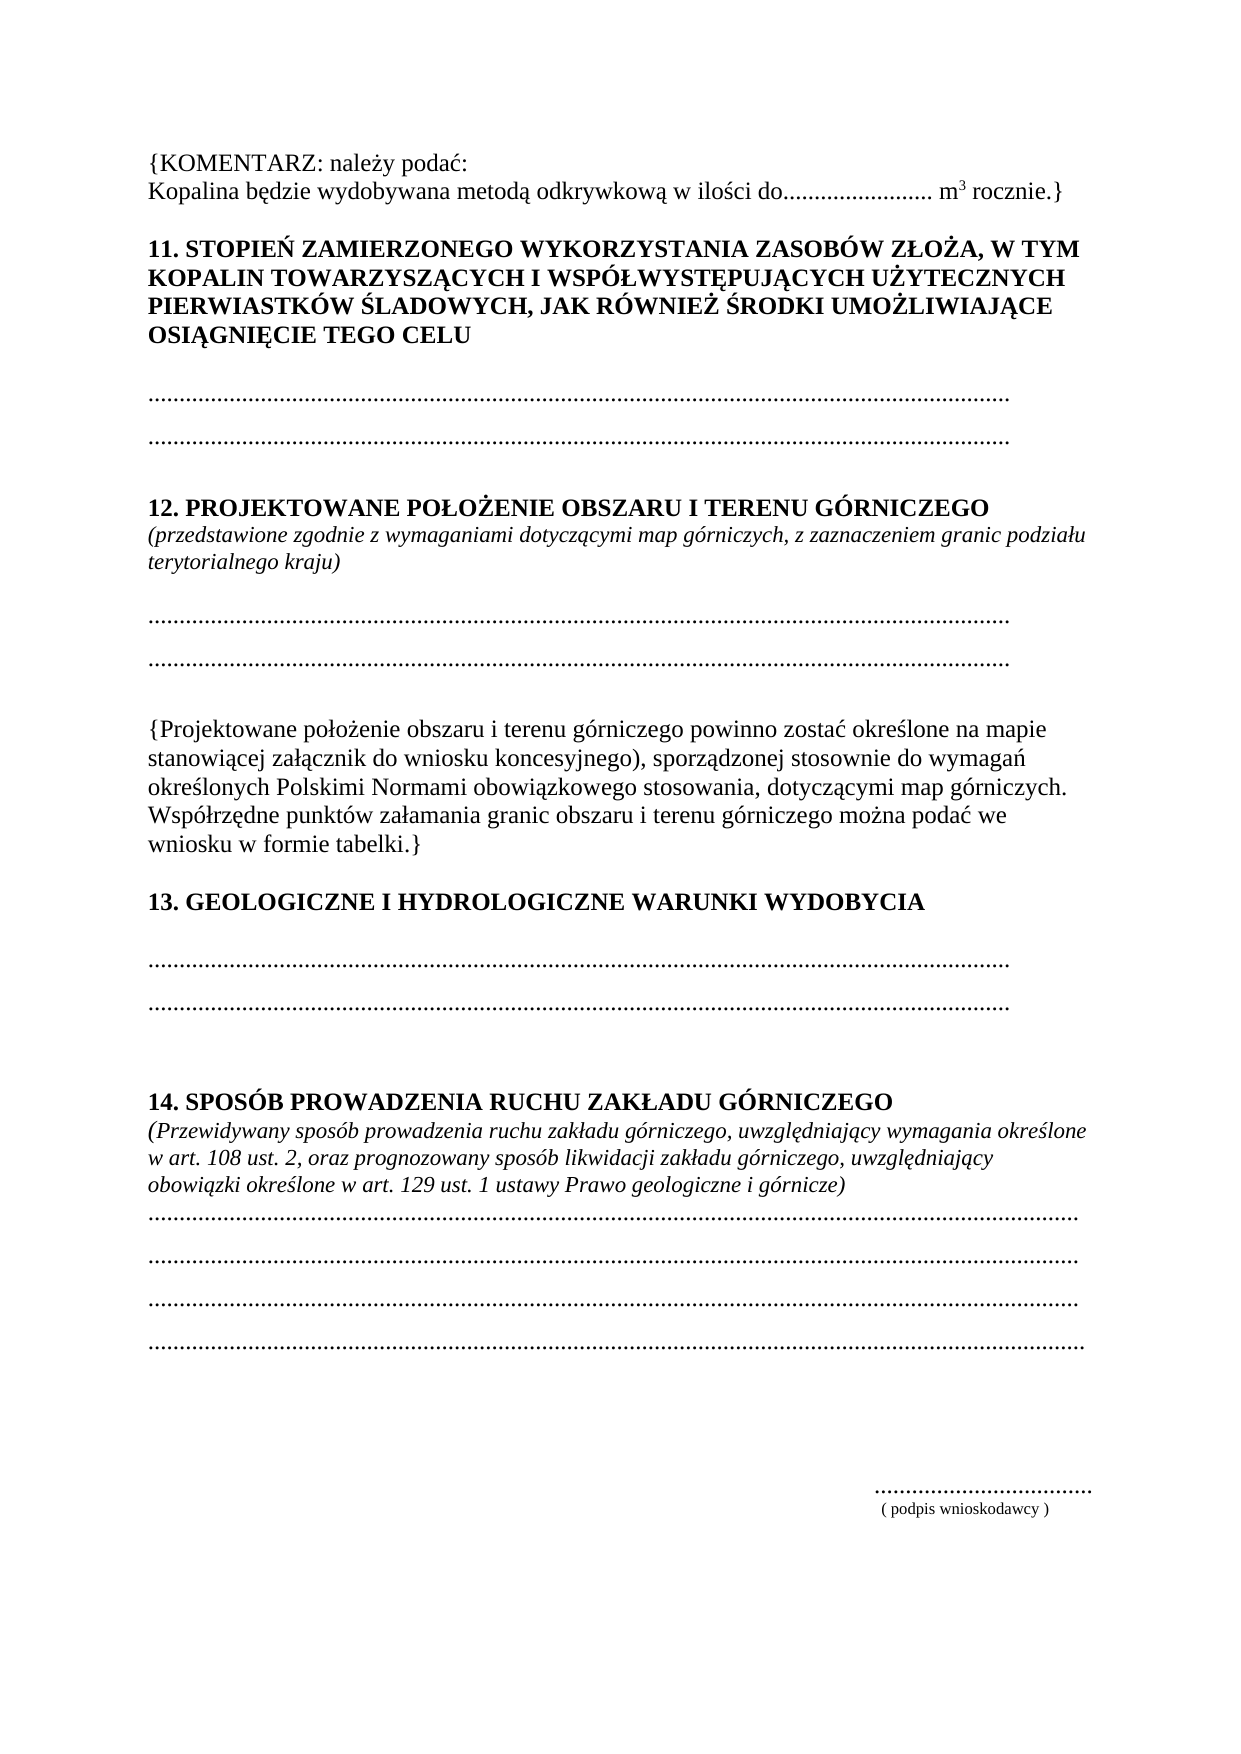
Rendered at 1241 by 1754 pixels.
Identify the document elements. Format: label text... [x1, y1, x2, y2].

text 14. SPOSÓB PROWADZENIA RUCHU ZAKŁADU GÓRNICZEGO [148, 1087, 1093, 1116]
text (przedstawione zgodnie z wymaganiami dotyczącymi map górniczych, z zaznaczeniem granic podziału terytorialnego kraju) [148, 521, 1093, 574]
text ( podpis wnioskodawcy ) [148, 1499, 1093, 1518]
text {Projektowane położenie obszaru i terenu górniczego powinno zostać określone na mapie stanowiącej załącznik do wniosku koncesyjnego), sporządzonej stosownie do wymagań określonych Polskimi Normami obowiązkowego stosowania, dotyczącymi map górniczych. Współrzędne punktów załamania granic obszaru i terenu górniczego można podać we wniosku w formie tabelki.} [148, 714, 1093, 858]
text ..................................................................................................................................................... [148, 1197, 1093, 1226]
text .......................................................................................................................................... [148, 944, 1093, 973]
text .......................................................................................................................................... [148, 987, 1093, 1016]
text .......................................................................................................................................... [148, 378, 1093, 406]
text {KOMENTARZ: należy podać: [148, 148, 1093, 176]
text .......................................................................................................................................... [148, 600, 1093, 629]
text 11. STOPIEŃ ZAMIERZONEGO WYKORZYSTANIA ZASOBÓW ZŁOŻA, W TYM KOPALIN TOWARZYSZĄCYCH I WSPÓŁWYSTĘPUJĄCYCH UŻYTECZNYCH PIERWIASTKÓW ŚLADOWYCH, JAK RÓWNIEŻ ŚRODKI UMOŻLIWIAJĄCE OSIĄGNIĘCIE TEGO CELU [148, 234, 1093, 349]
text ..................................................................................................................................................... [148, 1240, 1093, 1269]
text .......................................................................................................................................... [148, 421, 1093, 449]
text Kopalina będzie wydobywana metodą odkrywkową w ilości do........................ m3 rocznie.} [148, 176, 1093, 205]
text ..................................................................................................................................................... [148, 1283, 1093, 1312]
text ...................................................................................................................................................... [148, 1326, 1093, 1355]
text ................................... [148, 1470, 1093, 1499]
text 13. GEOLOGICZNE I HYDROLOGICZNE WARUNKI WYDOBYCIA [148, 887, 1093, 916]
text 12. PROJEKTOWANE POŁOŻENIE OBSZARU I TERENU GÓRNICZEGO [148, 493, 1093, 521]
text (Przewidywany sposób prowadzenia ruchu zakładu górniczego, uwzględniający wymagania określone w art. 108 ust. 2, oraz prognozowany sposób likwidacji zakładu górniczego, uwzględniający obowiązki określone w art. 129 ust. 1 ustawy Prawo geologiczne i górnicze) [148, 1116, 1093, 1197]
text .......................................................................................................................................... [148, 643, 1093, 672]
